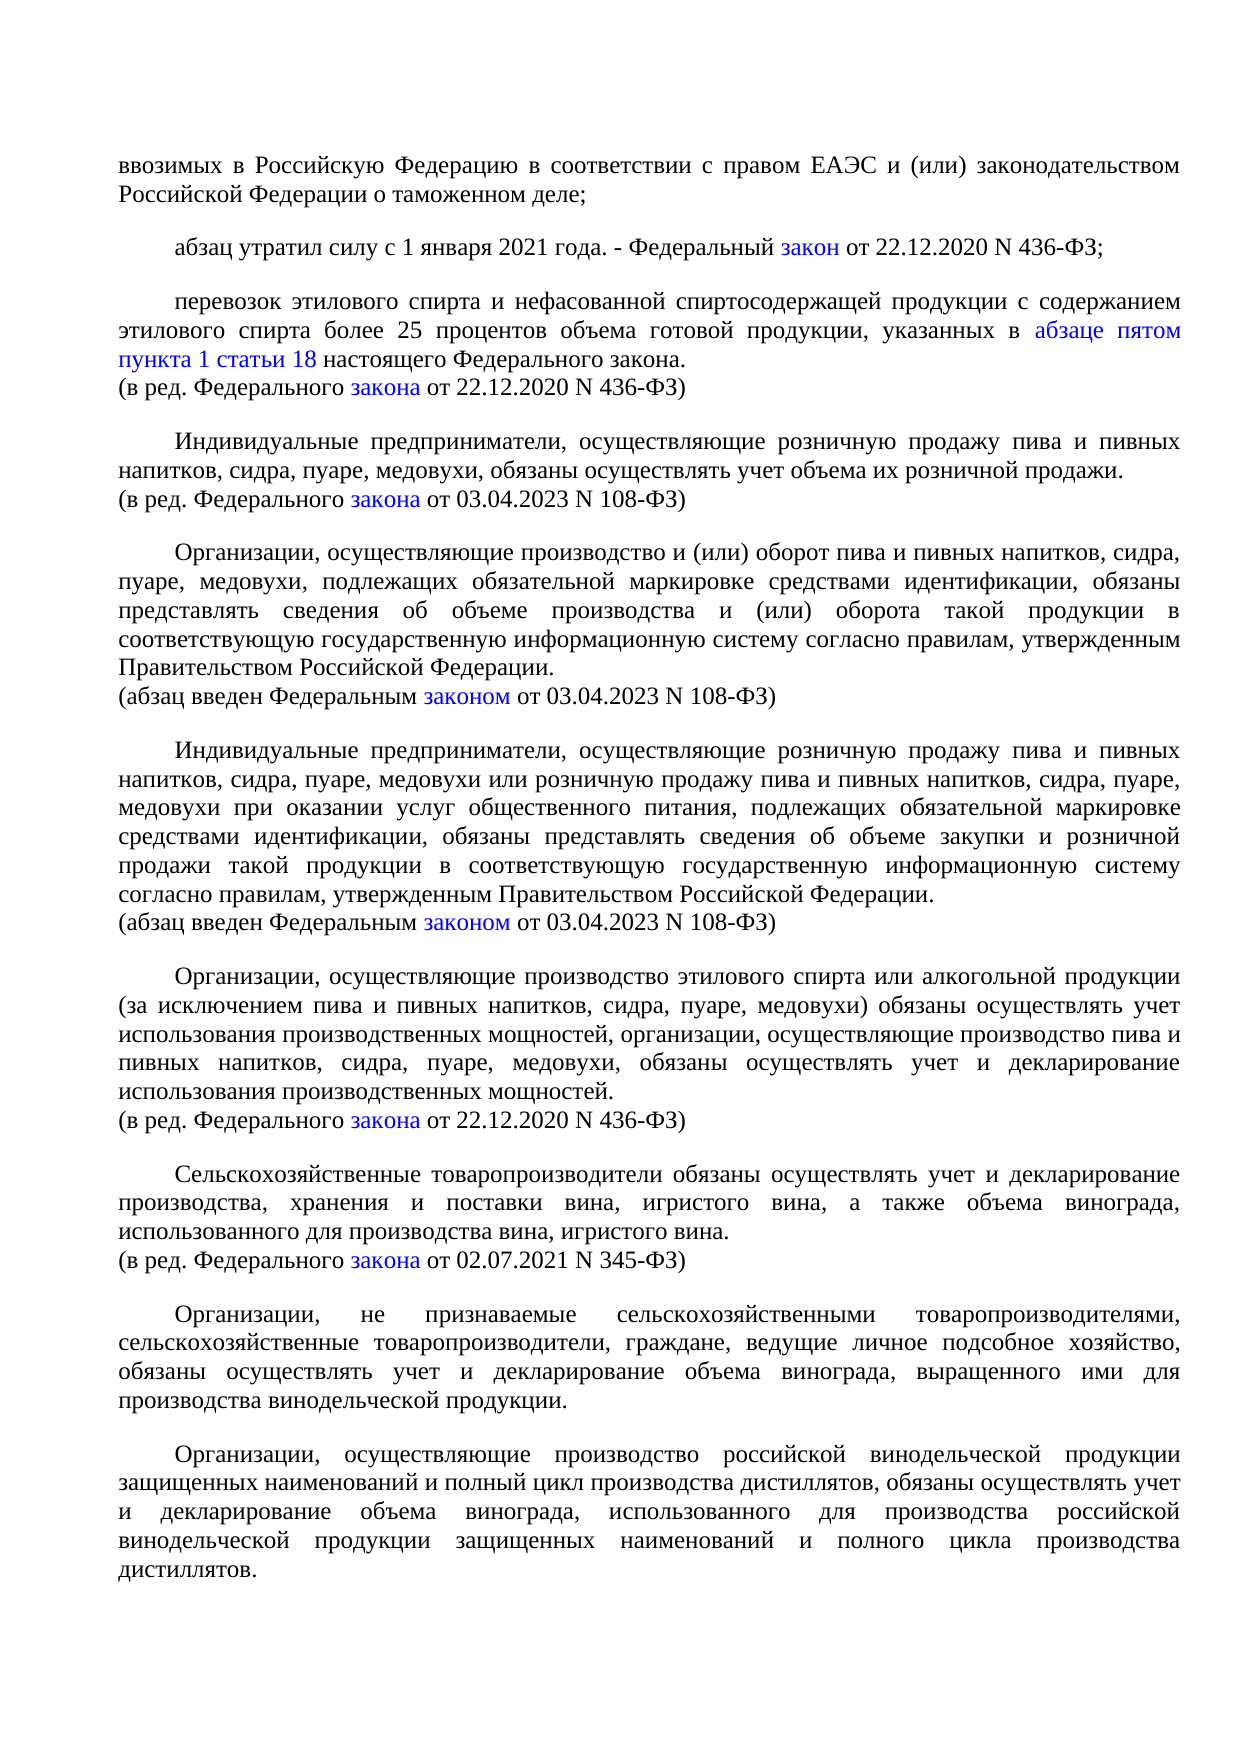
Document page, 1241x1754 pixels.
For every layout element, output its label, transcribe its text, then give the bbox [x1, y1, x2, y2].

text абзац утратил силу с 1 января 2021 года. - Федеральный закон от 22.12.2020 N 436-ФЗ; [118, 232, 1181, 261]
text Организации, не признаваемые сельскохозяйственными товаропроизводителями, сельскохозяйственные товаропроизводители, граждане, ведущие личное подсобное хозяйство, обязаны осуществлять учет и декларирование объема винограда, выращенного ими для производства винодельческой продукции. [118, 1299, 1181, 1414]
text Организации, осуществляющие производство российской винодельческой продукции защищенных наименований и полный цикл производства дистиллятов, обязаны осуществлять учет и декларирование объема винограда, использованного для производства российской винодельческой продукции защищенных наименований и полного цикла производства дистиллятов. [118, 1439, 1181, 1582]
text (в ред. Федерального закона от 22.12.2020 N 436-ФЗ) [118, 1105, 1181, 1134]
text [118, 150, 1181, 207]
text (абзац введен Федеральным законом от 03.04.2023 N 108-ФЗ) [118, 681, 1181, 710]
text (абзац введен Федеральным законом от 03.04.2023 N 108-ФЗ) [118, 907, 1181, 936]
text (в ред. Федерального закона от 22.12.2020 N 436-ФЗ) [118, 372, 1181, 401]
text (в ред. Федерального закона от 03.04.2023 N 108-ФЗ) [118, 484, 1181, 512]
text Индивидуальные предприниматели, осуществляющие розничную продажу пива и пивных напитков, сидра, пуаре, медовухи, обязаны осуществлять учет объема их розничной продажи. [118, 426, 1181, 484]
text Организации, осуществляющие производство и (или) оборот пива и пивных напитков, сидра, пуаре, медовухи, подлежащих обязательной маркировке средствами идентификации, обязаны представлять сведения об объеме производства и (или) оборота такой продукции в соответствующую государственную информационную систему согласно правилам, утвержденным Правительством Российской Федерации. [118, 537, 1181, 681]
text перевозок этилового спирта и нефасованной спиртосодержащей продукции с содержанием этилового спирта более 25 процентов объема готовой продукции, указанных в абзаце пятом пункта 1 статьи 18 настоящего Федерального закона. [118, 286, 1181, 372]
text Сельскохозяйственные товаропроизводители обязаны осуществлять учет и декларирование производства, хранения и поставки вина, игристого вина, а также объема винограда, использованного для производства вина, игристого вина. [118, 1159, 1181, 1245]
text Организации, осуществляющие производство этилового спирта или алкогольной продукции (за исключением пива и пивных напитков, сидра, пуаре, медовухи) обязаны осуществлять учет использования производственных мощностей, организации, осуществляющие производство пива и пивных напитков, сидра, пуаре, медовухи, обязаны осуществлять учет и декларирование использования производственных мощностей. [118, 961, 1181, 1105]
text (в ред. Федерального закона от 02.07.2021 N 345-ФЗ) [118, 1245, 1181, 1274]
text Индивидуальные предприниматели, осуществляющие розничную продажу пива и пивных напитков, сидра, пуаре, медовухи или розничную продажу пива и пивных напитков, сидра, пуаре, медовухи при оказании услуг общественного питания, подлежащих обязательной маркировке средствами идентификации, обязаны представлять сведения об объеме закупки и розничной продажи такой продукции в соответствующую государственную информационную систему согласно правилам, утвержденным Правительством Российской Федерации. [118, 735, 1181, 907]
